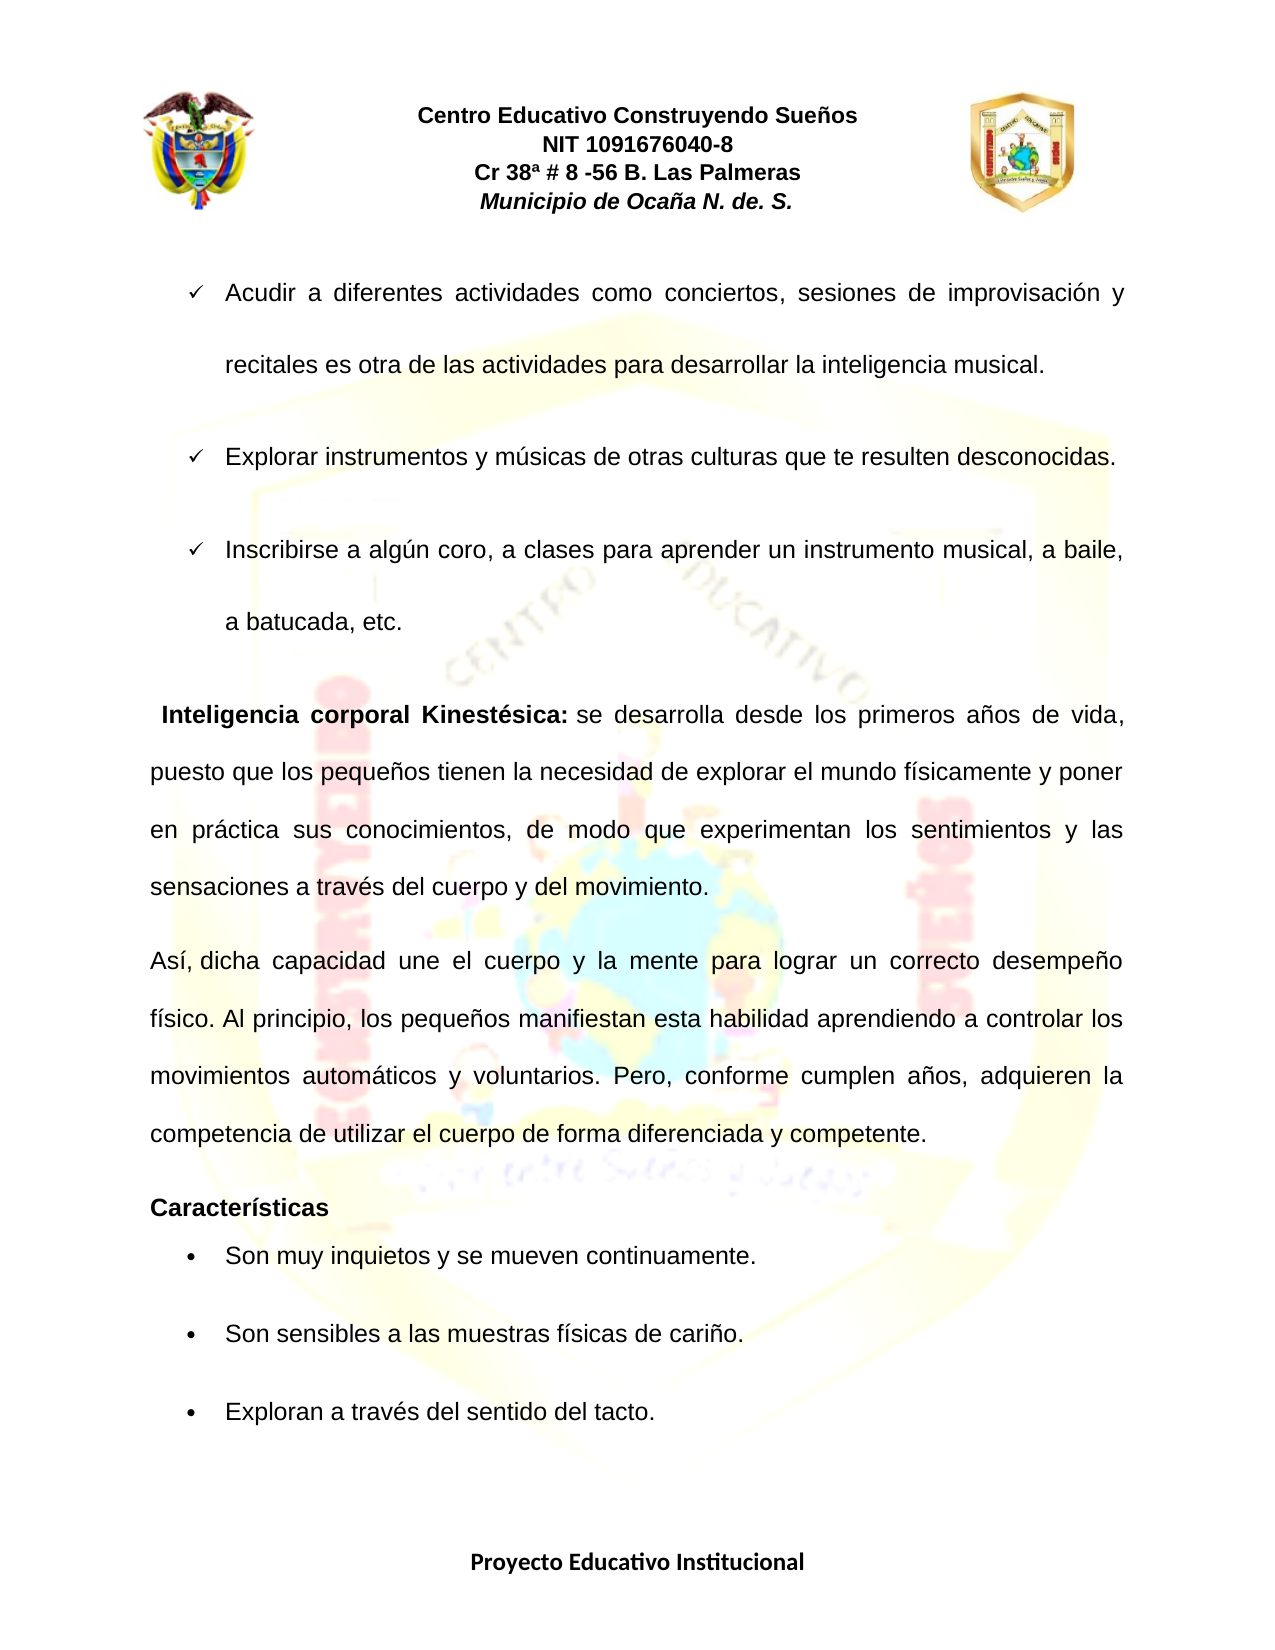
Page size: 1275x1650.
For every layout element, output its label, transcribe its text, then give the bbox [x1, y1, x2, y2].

list Inscribirse a algún coro, a clases para aprender un instrumento musical, a baile, a batucada, etc. [187, 535, 1125, 636]
list Son muy inquietos y se mueven continuamente. [187, 1241, 1125, 1269]
list Acudir a diferentes actividades como conciertos, sesiones de improvisación y recitales es otra de las actividades para desarrollar la inteligencia musical. [187, 278, 1125, 378]
list Explorar instrumentos y músicas de otras culturas que te resulten desconocidas. [187, 442, 1125, 471]
picture [970, 91, 1075, 214]
text Así, dicha capacidad une el cuerpo y la mente para lograr un correcto desempeño físico. Al principio, los pequeños manifiestan esta habilidad aprendiendo a controlar los movimientos automáticos y voluntarios. Pero, conforme cumplen años, adquieren la competencia de utilizar el cuerpo de forma diferenciada y competente. [150, 946, 1125, 1148]
text Inteligencia corporal Kinestésica: se desarrolla desde los primeros años de vida, puesto que los pequeños tienen la necesidad de explorar el mundo físicamente y poner en práctica sus conocimientos, de modo que experimentan los sentimientos y las sensaciones a través del cuerpo y del movimiento. [150, 700, 1125, 901]
text Características [150, 1193, 1125, 1222]
list Exploran a través del sentido del tacto. [187, 1397, 1125, 1426]
picture [126, 89, 270, 224]
list Son sensibles a las muestras físicas de cariño. [187, 1319, 1125, 1348]
